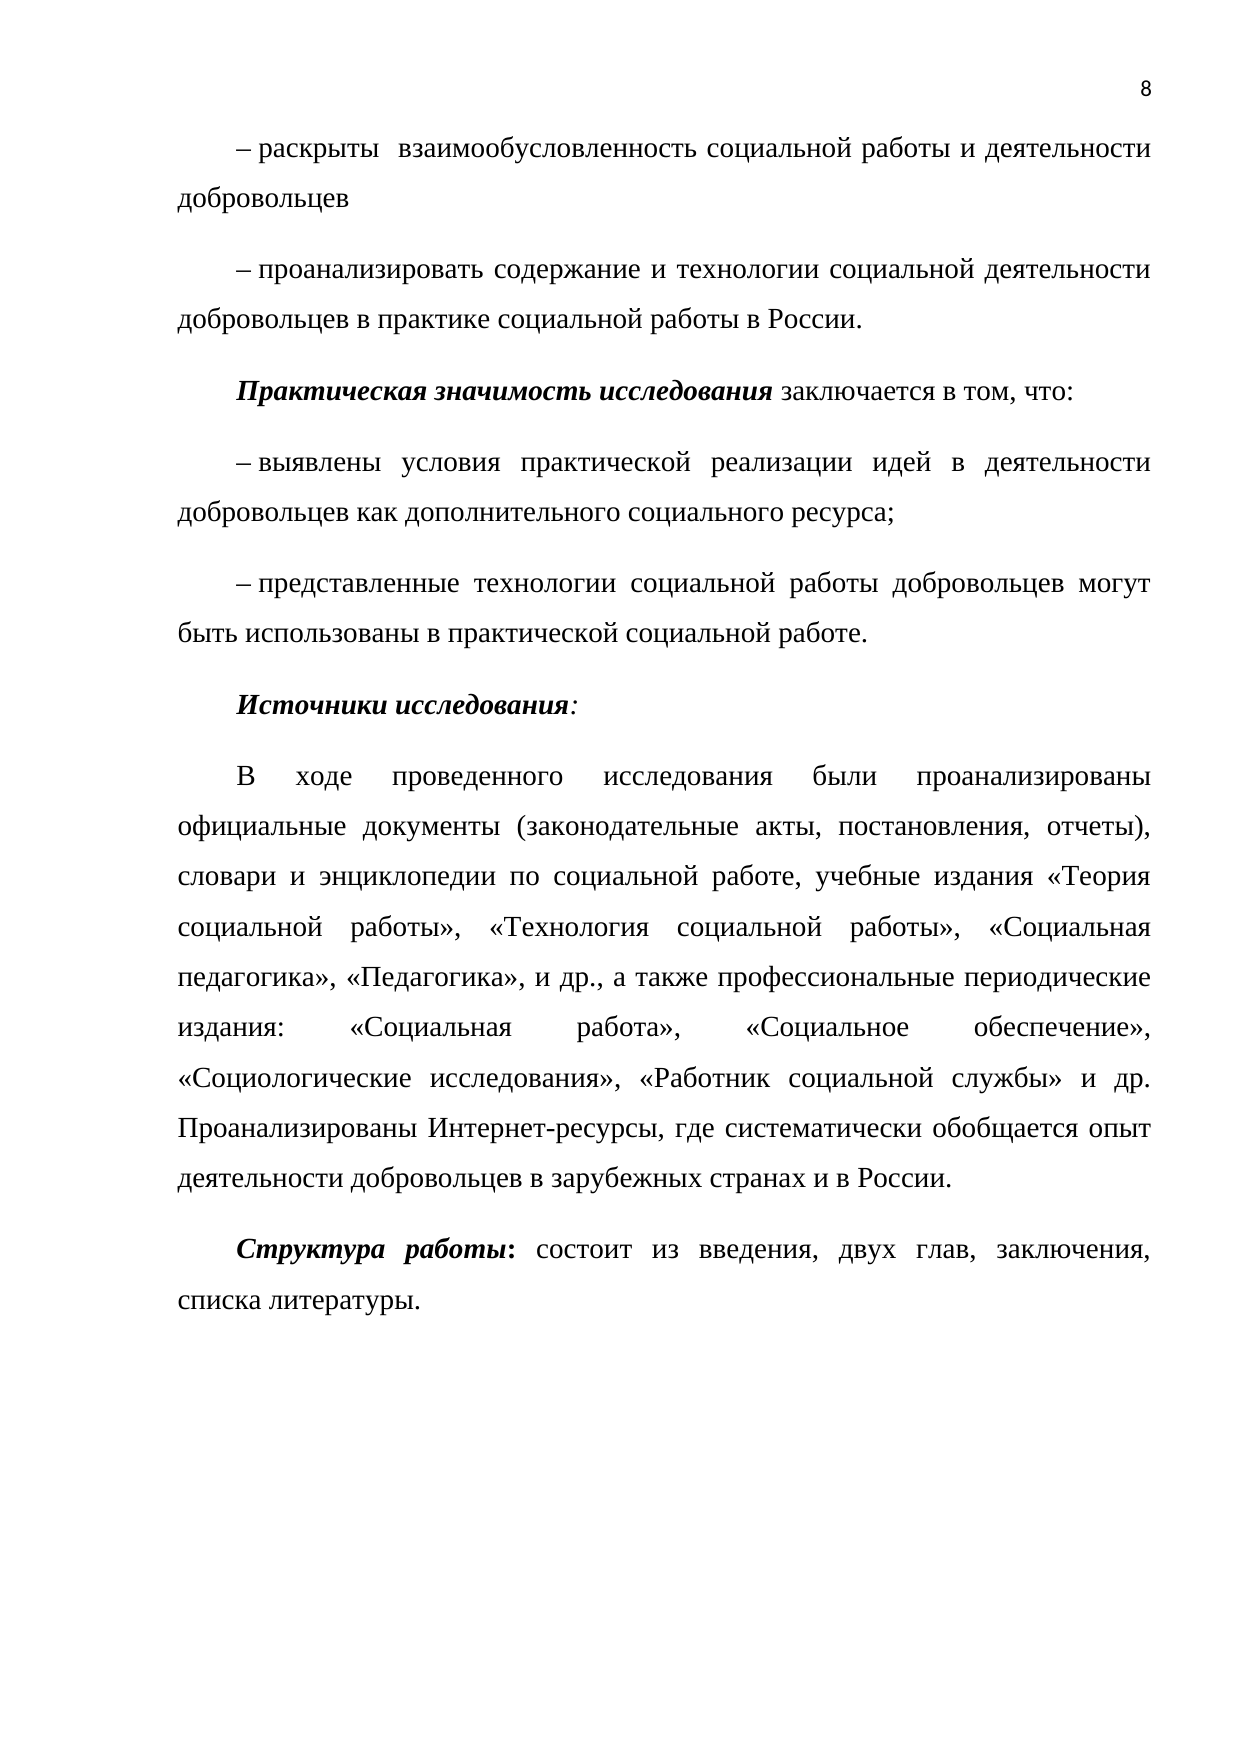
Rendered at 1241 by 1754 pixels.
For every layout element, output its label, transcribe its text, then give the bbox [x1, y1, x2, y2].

text – проанализировать содержание и технологии социальной деятельности добровольцев в практике социальной работы в России. [177, 251, 1152, 335]
text Структура работы: состоит из введения, двух глав, заключения, списка литературы. [177, 1232, 1152, 1315]
text – раскрыты взаимообусловленность социальной работы и деятельности добровольцев [177, 130, 1152, 214]
text – выявлены условия практической реализации идей в деятельности добровольцев как дополнительного социального ресурса; [177, 444, 1152, 528]
text Источники исследования: [177, 687, 1152, 720]
text – представленные технологии социальной работы добровольцев могут быть использованы в практической социальной работе. [177, 565, 1152, 649]
text Практическая значимость исследования заключается в том, что: [177, 373, 1152, 406]
text В ходе проведенного исследования были проанализированы официальные документы (законодательные акты, постановления, отчеты), словари и энциклопедии по социальной работе, учебные издания «Теория социальной работы», «Технология социальной работы», «Социальная педагогика», «Педагогика», и др., а также профессиональные периодические издания: «Социальная работа», «Социальное обеспечение», «Социологические исследования», «Работник социальной службы» и др. Проанализированы Интернет-ресурсы, где систематически обобщается опыт деятельности добровольцев в зарубежных странах и в России. [177, 758, 1152, 1194]
